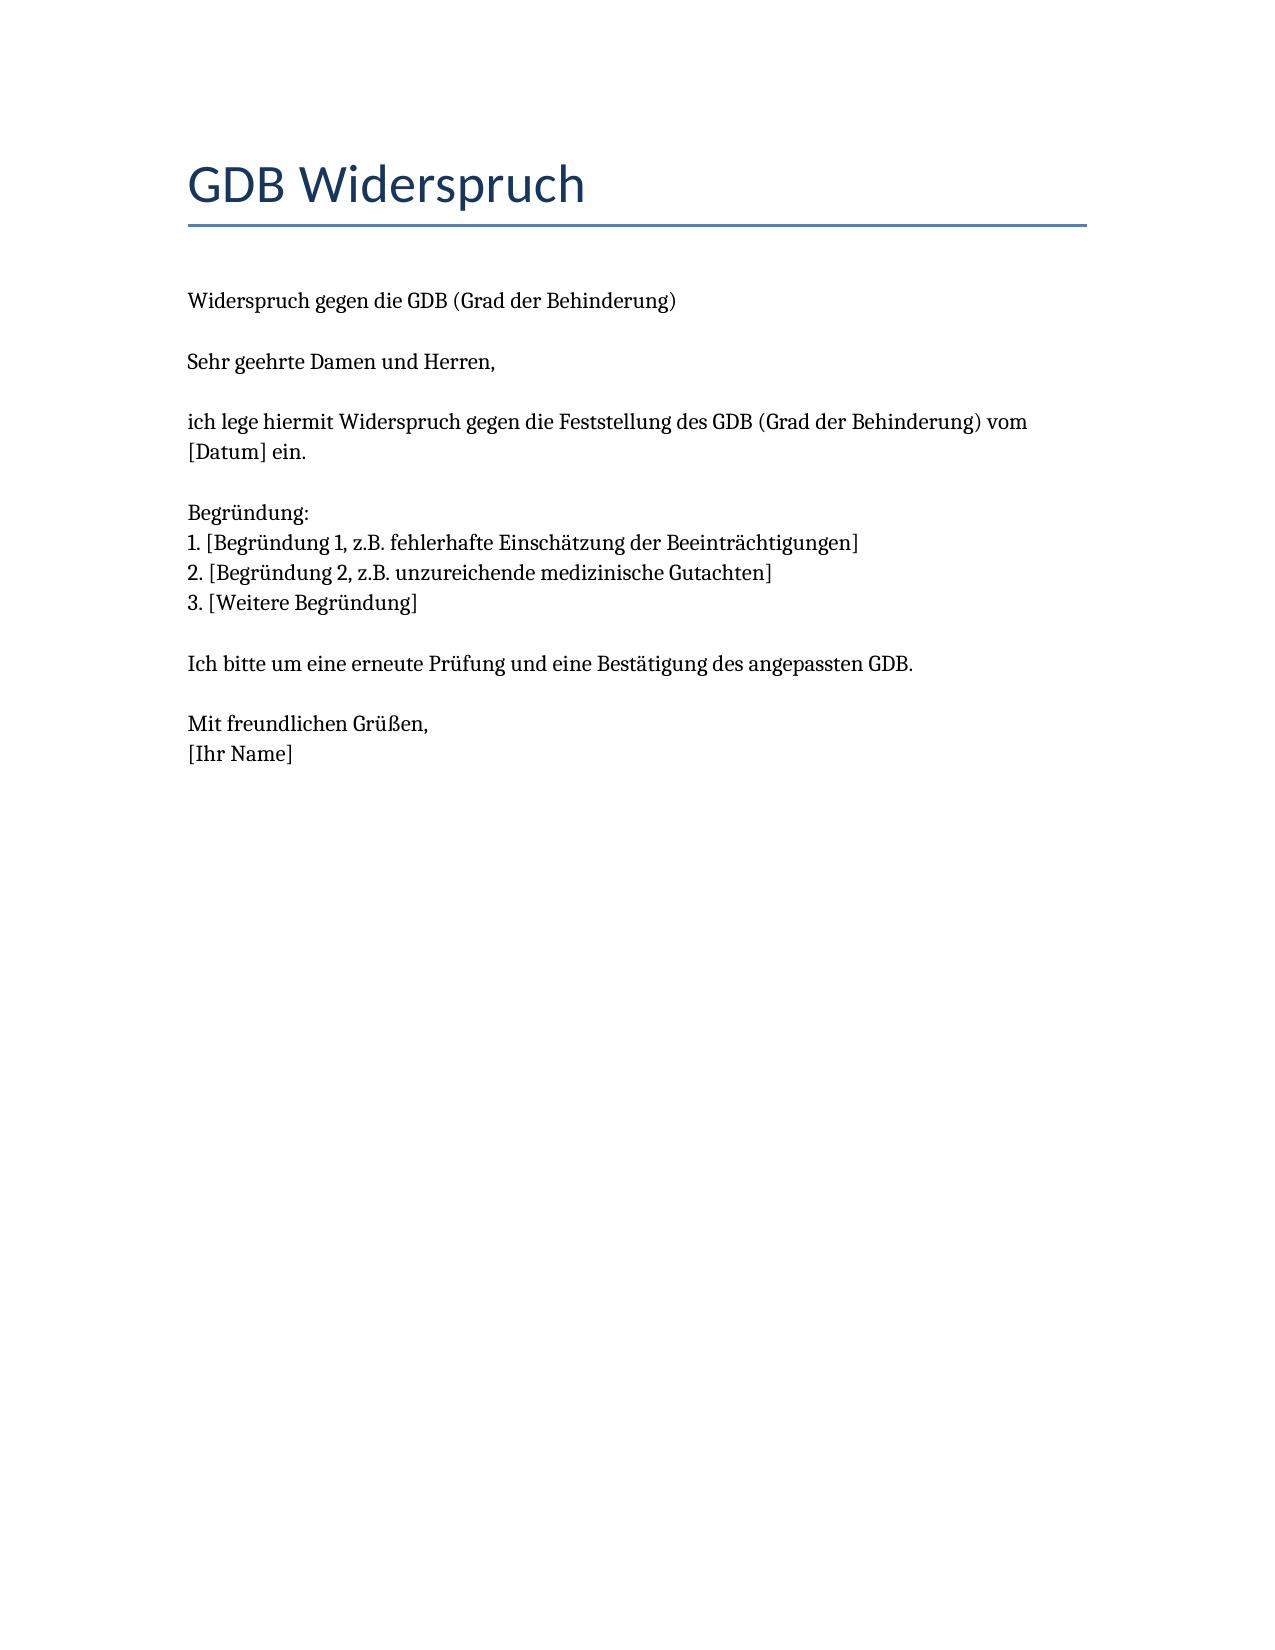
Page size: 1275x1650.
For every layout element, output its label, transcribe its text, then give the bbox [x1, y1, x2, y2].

text Widerspruch gegen die GDB (Grad der Behinderung) Sehr geehrte Damen und Herren, ich lege hiermit Widerspruch gegen die Feststellung des GDB (Grad der Behinderung) vom [Datum] ein. Begründung: 1. [Begründung 1, z.B. fehlerhafte Einschätzung der Beeinträchtigungen] 2. [Begründung 2, z.B. unzureichende medizinische Gutachten] 3. [Weitere Begründung] Ich bitte um eine erneute Prüfung und eine Bestätigung des angepassten GDB. Mit freundlichen Grüßen, [Ihr Name] [187, 258, 1087, 798]
title GDB Widerspruch [187, 150, 1087, 227]
